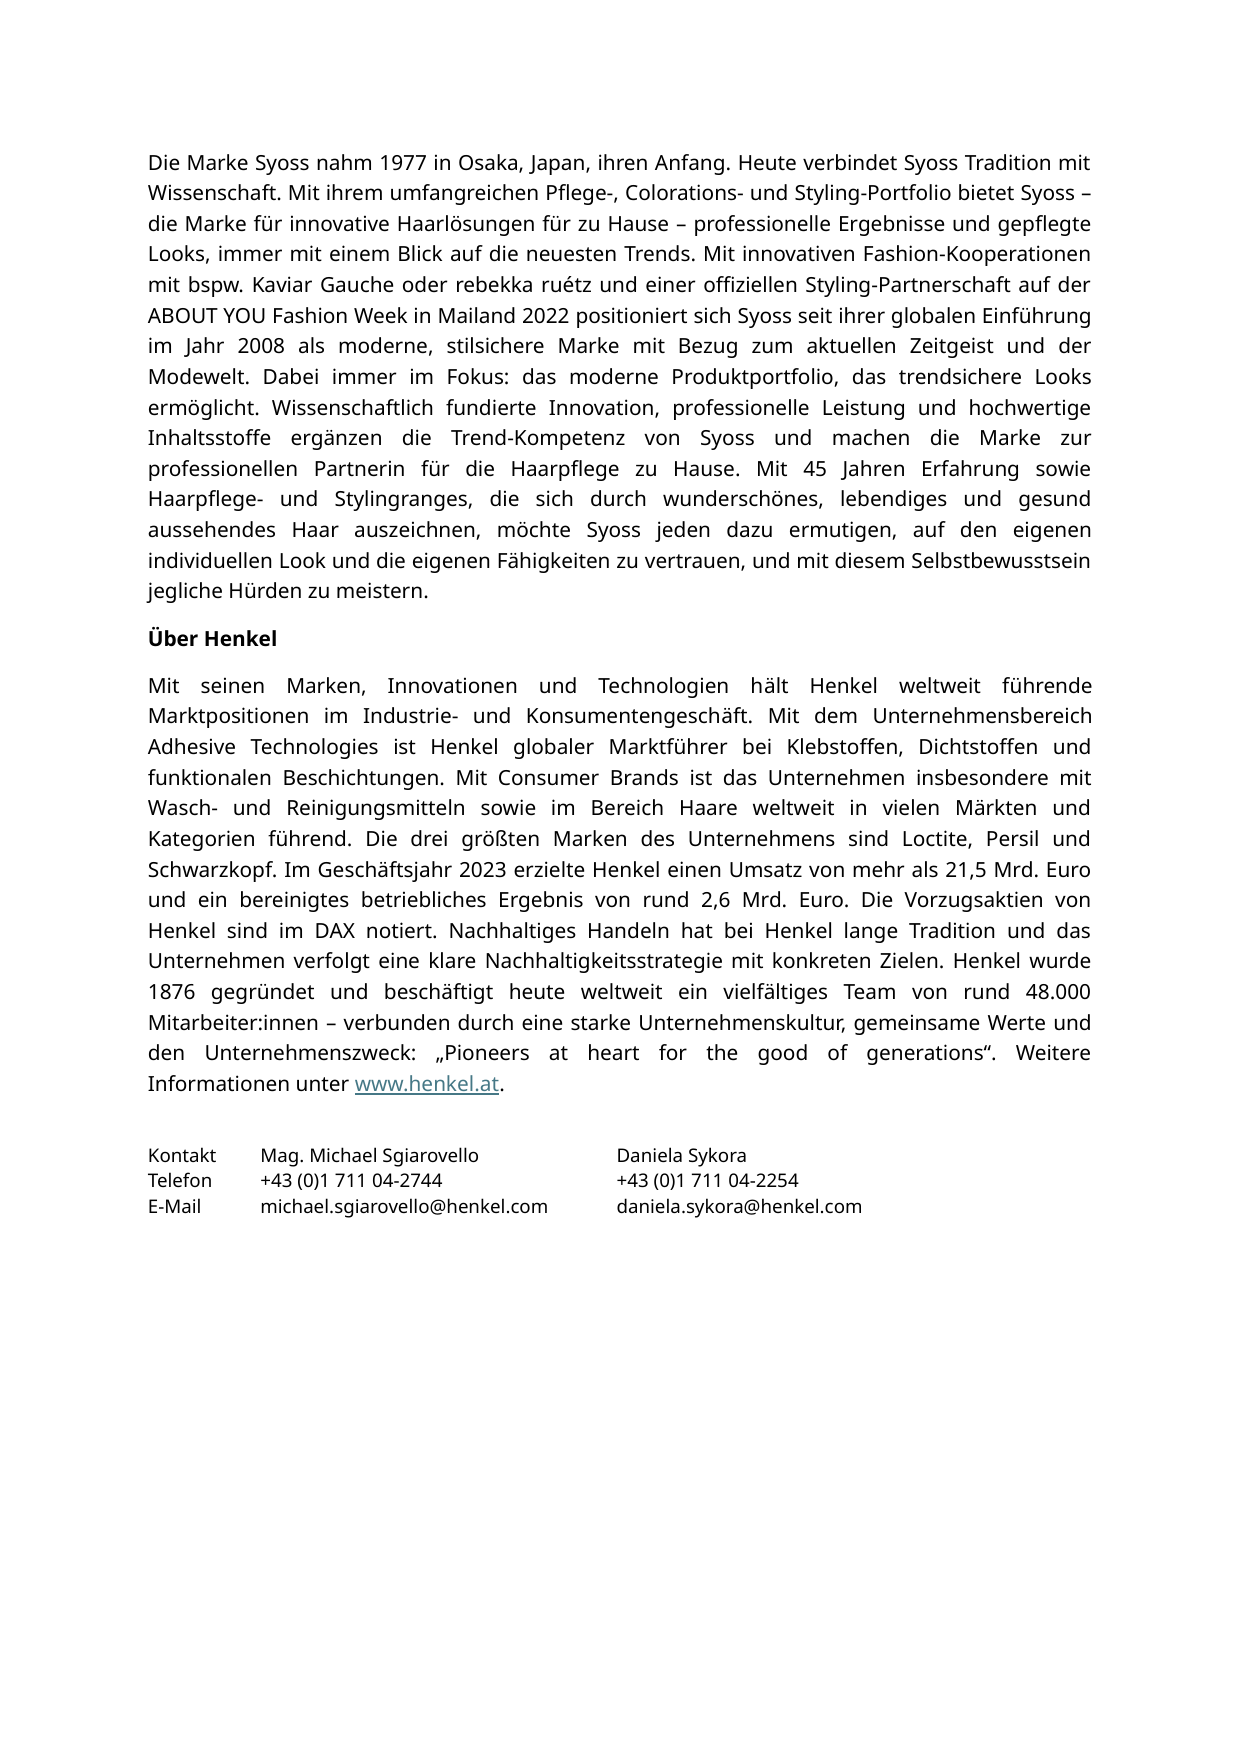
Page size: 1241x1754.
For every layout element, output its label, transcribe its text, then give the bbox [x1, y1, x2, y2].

text Mit seinen Marken, Innovationen und Technologien hält Henkel weltweit führende Marktpositionen im Industrie- und Konsumentengeschäft. Mit dem Unternehmensbereich Adhesive Technologies ist Henkel globaler Marktführer bei Klebstoffen, Dichtstoffen und funktionalen Beschichtungen. Mit Consumer Brands ist das Unternehmen insbesondere mit Wasch- und Reinigungsmitteln sowie im Bereich Haare weltweit in vielen Märkten und Kategorien führend. Die drei größten Marken des Unternehmens sind Loctite, Persil und Schwarzkopf. Im Geschäftsjahr 2023 erzielte Henkel einen Umsatz von mehr als 21,5 Mrd. Euro und ein bereinigtes betriebliches Ergebnis von rund 2,6 Mrd. Euro. Die Vorzugsaktien von Henkel sind im DAX notiert. Nachhaltiges Handeln hat bei Henkel lange Tradition und das Unternehmen verfolgt eine klare Nachhaltigkeitsstrategie mit konkreten Zielen. Henkel wurde 1876 gegründet und beschäftigt heute weltweit ein vielfältiges Team von rund 48.000 Mitarbeiter:innen – verbunden durch eine starke Unternehmenskultur, gemeinsame Werte und den Unternehmenszweck: „Pioneers at heart for the good of generations“. Weitere Informationen unter www.henkel.at. [148, 671, 1093, 1097]
text E-Mail michael.sgiarovello@henkel.com daniela.sykora@henkel.com [148, 1193, 1093, 1218]
text Über Henkel [148, 624, 1093, 652]
text Kontakt Mag. Michael Sgiarovello Daniela Sykora [148, 1142, 1093, 1167]
text Telefon +43 (0)1 711 04-2744 +43 (0)1 711 04-2254 [148, 1167, 1093, 1193]
text Die Marke Syoss nahm 1977 in Osaka, Japan, ihren Anfang. Heute verbindet Syoss Tradition mit Wissenschaft. Mit ihrem umfangreichen Pflege-, Colorations- und Styling-Portfolio bietet Syoss – die Marke für innovative Haarlösungen für zu Hause – professionelle Ergebnisse und gepflegte Looks, immer mit einem Blick auf die neuesten Trends. Mit innovativen Fashion-Kooperationen mit bspw. Kaviar Gauche oder rebekka ruétz und einer offiziellen Styling-Partnerschaft auf der ABOUT YOU Fashion Week in Mailand 2022 positioniert sich Syoss seit ihrer globalen Einführung im Jahr 2008 als moderne, stilsichere Marke mit Bezug zum aktuellen Zeitgeist und der Modewelt. Dabei immer im Fokus: das moderne Produktportfolio, das trendsichere Looks ermöglicht. Wissenschaftlich fundierte Innovation, professionelle Leistung und hochwertige Inhaltsstoffe ergänzen die Trend-Kompetenz von Syoss und machen die Marke zur professionellen Partnerin für die Haarpflege zu Hause. Mit 45 Jahren Erfahrung sowie Haarpflege- und Stylingranges, die sich durch wunderschönes, lebendiges und gesund aussehendes Haar auszeichnen, möchte Syoss jeden dazu ermutigen, auf den eigenen individuellen Look und die eigenen Fähigkeiten zu vertrauen, und mit diesem Selbstbewusstsein jegliche Hürden zu meistern. [148, 148, 1093, 605]
